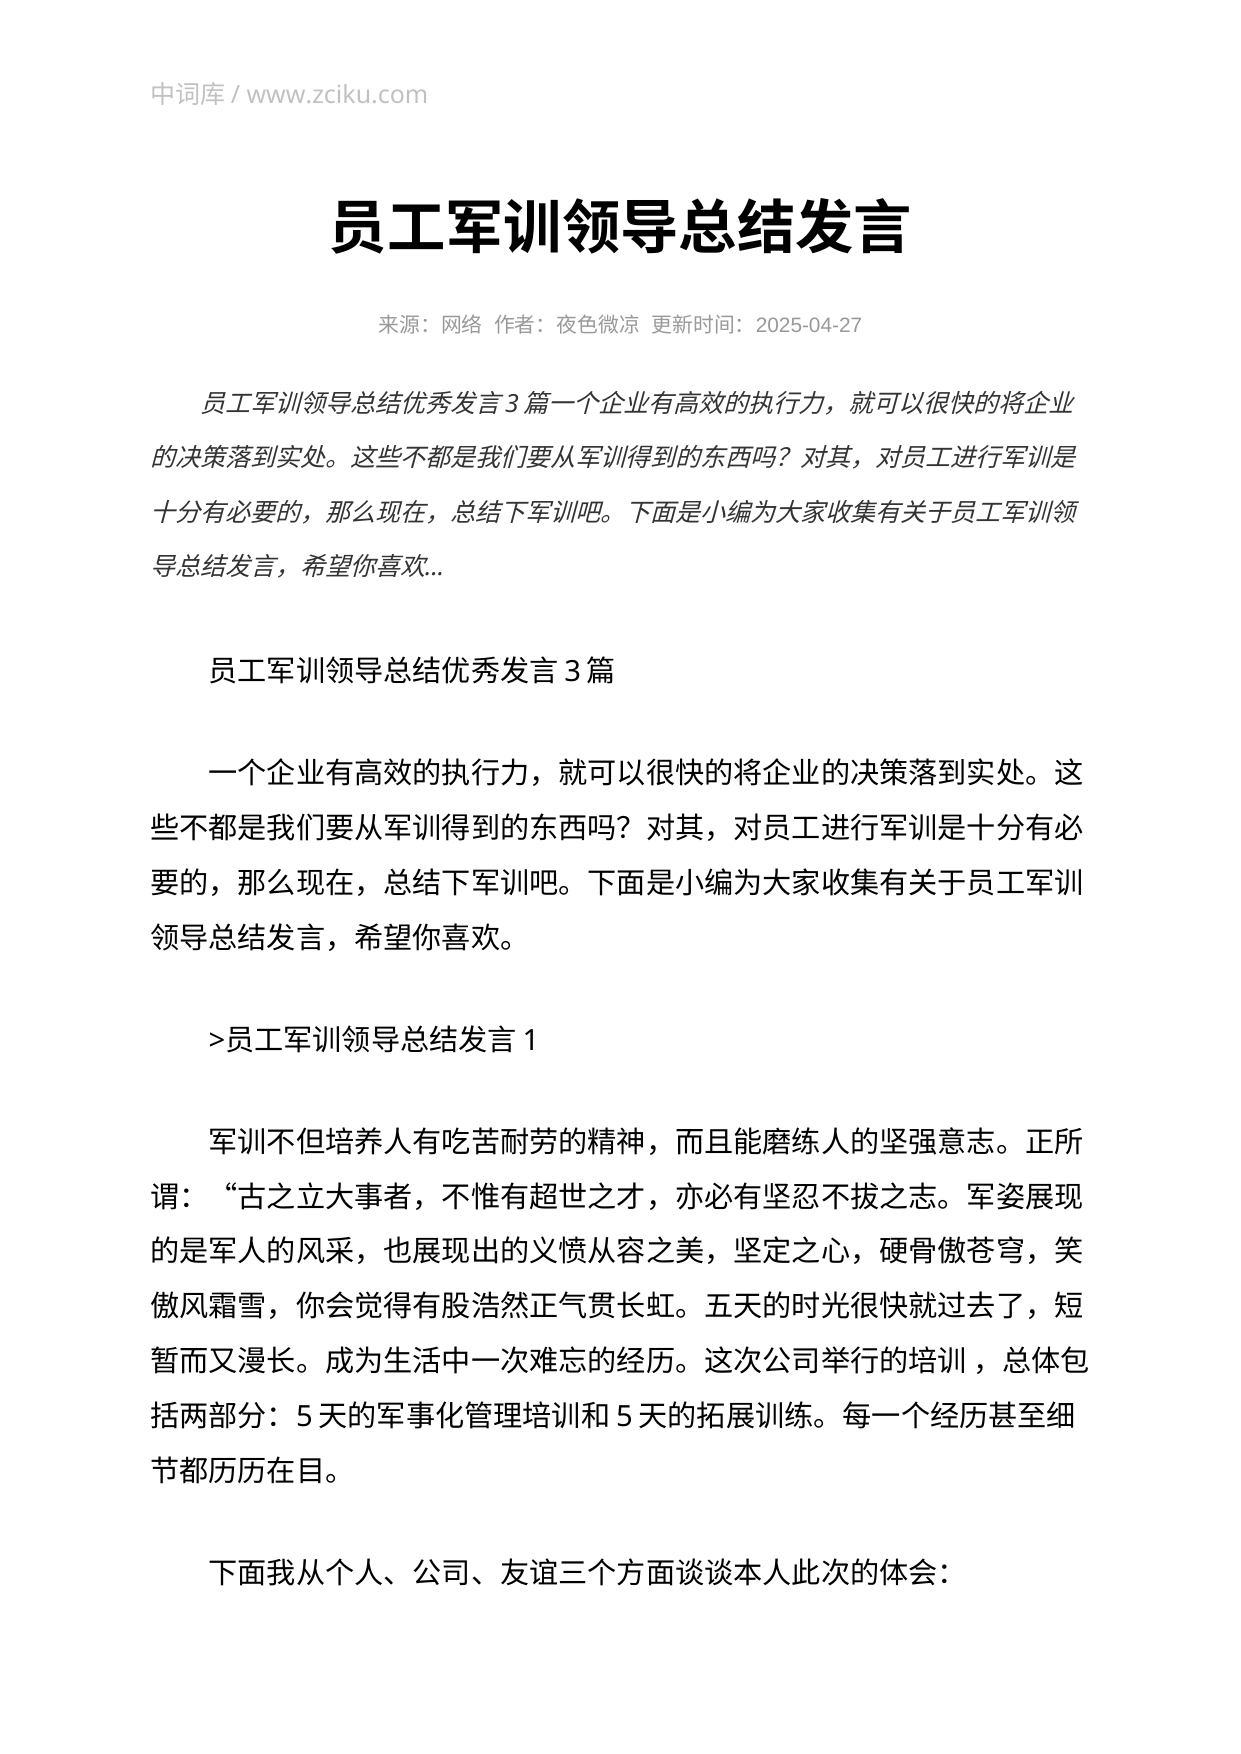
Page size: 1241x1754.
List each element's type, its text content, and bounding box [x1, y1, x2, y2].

text >员工军训领导总结发言1 [150, 1016, 1090, 1059]
text 一个企业有高效的执行力，就可以很快的将企业的决策落到实处。这些不都是我们要从军训得到的东西吗？对其，对员工进行军训是十分有必要的，那么现在，总结下军训吧。下面是小编为大家收集有关于员工军训领导总结发言，希望你喜欢。 [150, 750, 1090, 957]
text 员工军训领导总结优秀发言3篇一个企业有高效的执行力，就可以很快的将企业的决策落到实处。这些不都是我们要从军训得到的东西吗？对其，对员工进行军训是十分有必要的，那么现在，总结下军训吧。下面是小编为大家收集有关于员工军训领导总结发言，希望你喜欢... [150, 383, 1090, 583]
text 来源：网络 作者：夜色微凉 更新时间：2025-04-27 [150, 313, 1090, 337]
subtitle 员工军训领导总结发言 [150, 181, 1090, 266]
text 员工军训领导总结优秀发言3篇 [150, 648, 1090, 690]
text 下面我从个人、公司、友谊三个方面谈谈本人此次的体会： [150, 1549, 1090, 1592]
text 军训不但培养人有吃苦耐劳的精神，而且能磨练人的坚强意志。正所谓：“古之立大事者，不惟有超世之才，亦必有坚忍不拔之志。军姿展现的是军人的风采，也展现出的义愤从容之美，坚定之心，硬骨傲苍穹，笑傲风霜雪，你会觉得有股浩然正气贯长虹。五天的时光很快就过去了，短暂而又漫长。成为生活中一次难忘的经历。这次公司举行的培训 ，总体包括两部分：5天的军事化管理培训和5天的拓展训练。每一个经历甚至细节都历历在目。 [150, 1118, 1090, 1490]
